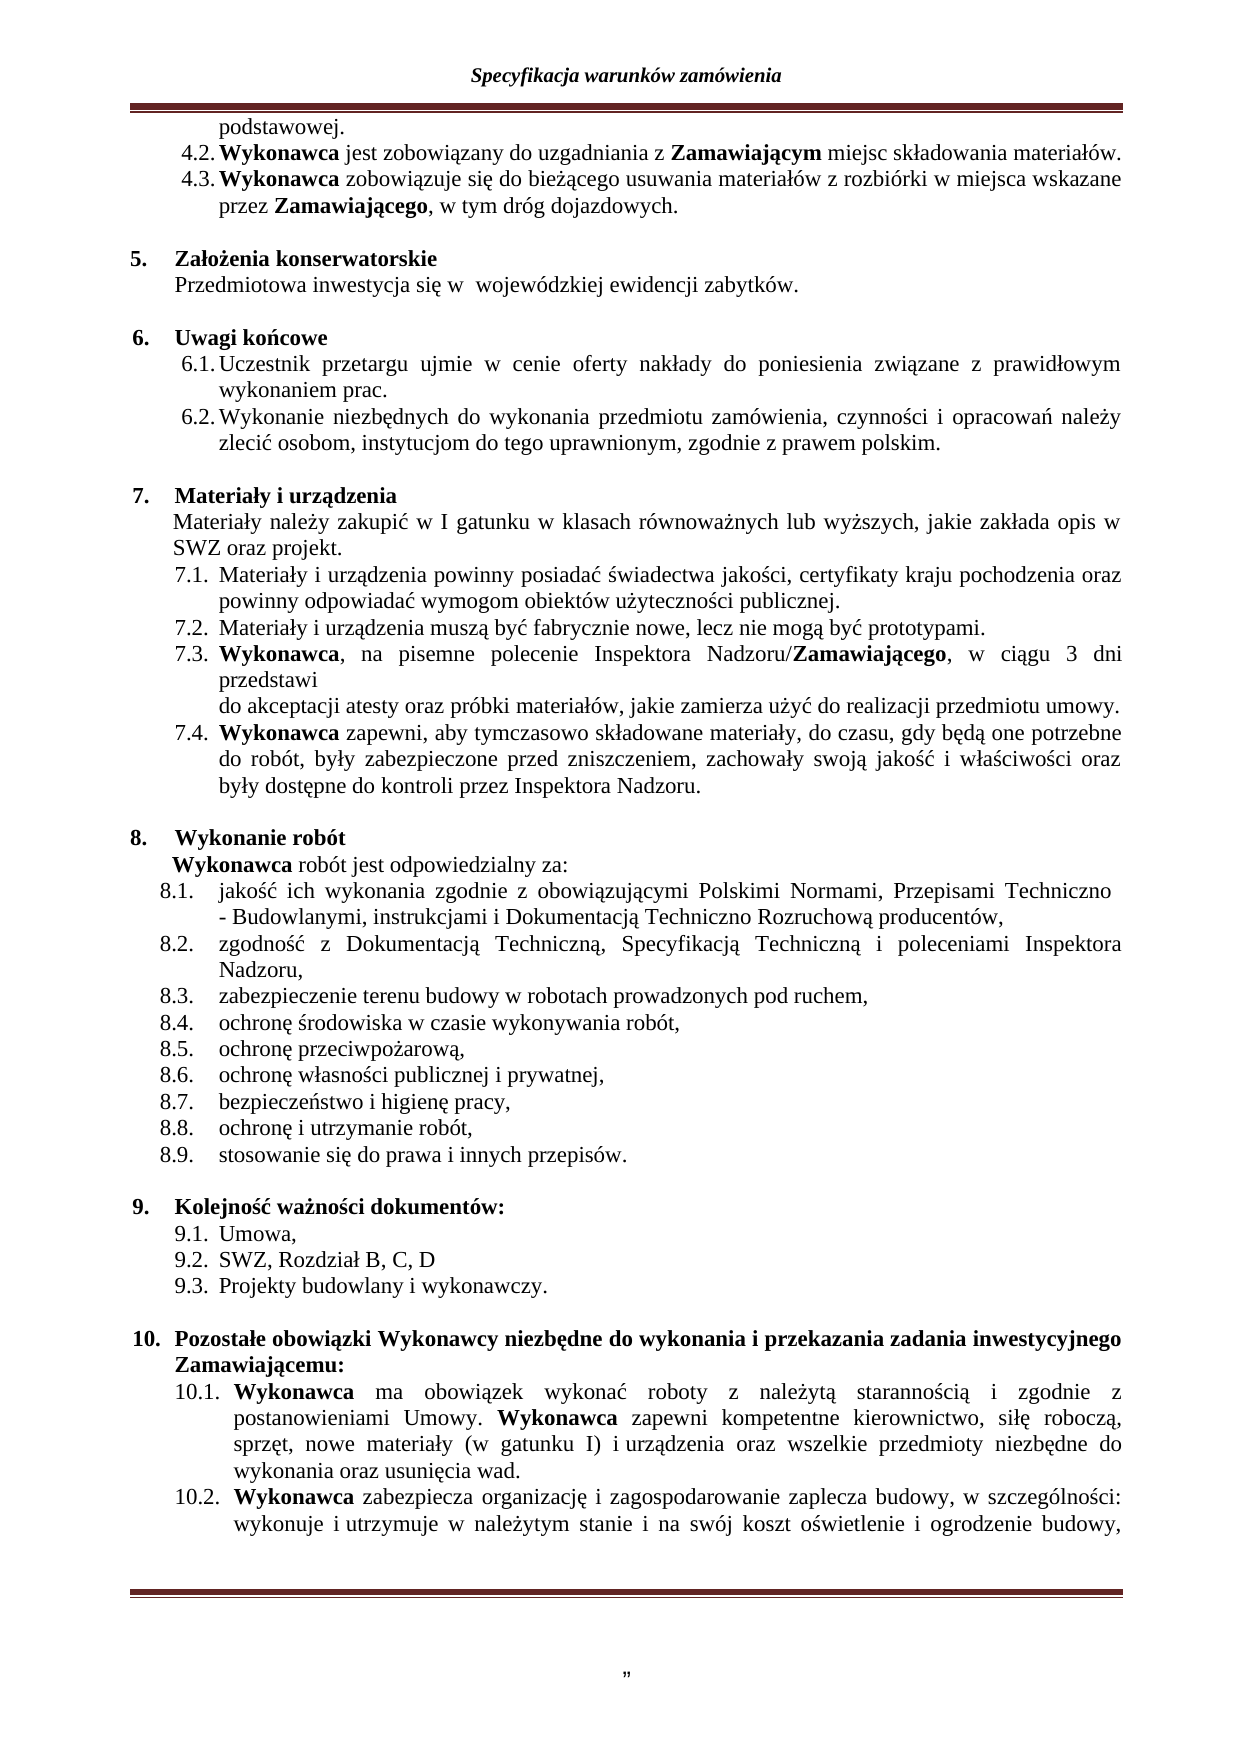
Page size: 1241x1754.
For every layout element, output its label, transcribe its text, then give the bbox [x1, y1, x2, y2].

list Wykonawca, na pisemne polecenie Inspektora Nadzoru/Zamawiającego, w ciągu 3 dni przedstawi do akceptacji atesty oraz próbki materiałów, jakie zamierza użyć do realizacji przedmiotu umowy. [174, 640, 1123, 719]
list Wykonawca jest zobowiązany do uzgadniania z Zamawiającym miejsc składowania materiałów. [181, 139, 1123, 166]
list ochronę środowiska w czasie wykonywania robót, [159, 1009, 1123, 1035]
list bezpieczeństwo i higienę pracy, [159, 1088, 1123, 1114]
list SWZ, Rozdział B, C, D [174, 1246, 1123, 1272]
list ochronę własności publicznej i prywatnej, [159, 1062, 1123, 1088]
list jakość ich wykonania zgodnie z obowiązującymi Polskimi Normami, Przepisami Techniczno - Budowlanymi, instrukcjami i Dokumentacją Techniczno Rozruchową producentów, [159, 877, 1123, 930]
list zgodność z Dokumentacją Techniczną, Specyfikacją Techniczną i poleceniami Inspektora Nadzoru, [159, 930, 1123, 982]
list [174, 1483, 1123, 1536]
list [181, 113, 1123, 139]
list Materiały i urządzenia muszą być fabrycznie nowe, lecz nie mogą być prototypami. [174, 613, 1123, 640]
list Przedmiotowa inwestycja się w wojewódzkiej ewidencji zabytków. [130, 271, 1123, 297]
list Materiały i urządzenia [132, 482, 1123, 508]
list Wykonanie robót [130, 824, 1123, 851]
list Wykonawca zapewni, aby tymczasowo składowane materiały, do czasu, gdy będą one potrzebne do robót, były zabezpieczone przed zniszczeniem, zachowały swoją jakość i właściwości oraz były dostępne do kontroli przez Inspektora Nadzoru. [174, 719, 1123, 798]
list ochronę przeciwpożarową, [159, 1035, 1123, 1062]
list Materiały i urządzenia powinny posiadać świadectwa jakości, certyfikaty kraju pochodzenia oraz powinny odpowiadać wymogom obiektów użyteczności publicznej. [174, 561, 1123, 613]
list stosowanie się do prawa i innych przepisów. [159, 1141, 1123, 1167]
list zabezpieczenie terenu budowy w robotach prowadzonych pod ruchem, [159, 982, 1123, 1009]
list Uwagi końcowe [132, 324, 1123, 350]
list Pozostałe obowiązki Wykonawcy niezbędne do wykonania i przekazania zadania inwestycyjnego Zamawiającemu: [132, 1325, 1123, 1378]
list Uczestnik przetargu ujmie w cenie oferty nakłady do poniesienia związane z prawidłowym wykonaniem prac. [181, 350, 1123, 403]
list Kolejność ważności dokumentów: [132, 1193, 1123, 1220]
list Wykonawca zobowiązuje się do bieżącego usuwania materiałów z rozbiórki w miejsca wskazane przez Zamawiającego, w tym dróg dojazdowych. [181, 166, 1123, 218]
list ochronę i utrzymanie robót, [159, 1114, 1123, 1141]
list Wykonawca ma obowiązek wykonać roboty z należytą starannością i zgodnie z postanowieniami Umowy. Wykonawca zapewni kompetentne kierownictwo, siłę roboczą, sprzęt, nowe materiały (w gatunku I) i urządzenia oraz wszelkie przedmioty niezbędne do wykonania oraz usunięcia wad. [174, 1378, 1123, 1483]
list Projekty budowlany i wykonawczy. [174, 1272, 1123, 1299]
list Wykonanie niezbędnych do wykonania przedmiotu zamówienia, czynności i opracowań należy zlecić osobom, instytucjom do tego uprawnionym, zgodnie z prawem polskim. [181, 403, 1123, 455]
list Założenia konserwatorskie [130, 244, 1152, 271]
text Materiały należy zakupić w I gatunku w klasach równoważnych lub wyższych, jakie zakłada opis w SWZ oraz projekt. [173, 508, 1123, 561]
list Umowa, [174, 1220, 1123, 1246]
text Wykonawca robót jest odpowiedzialny za: [130, 851, 1123, 877]
